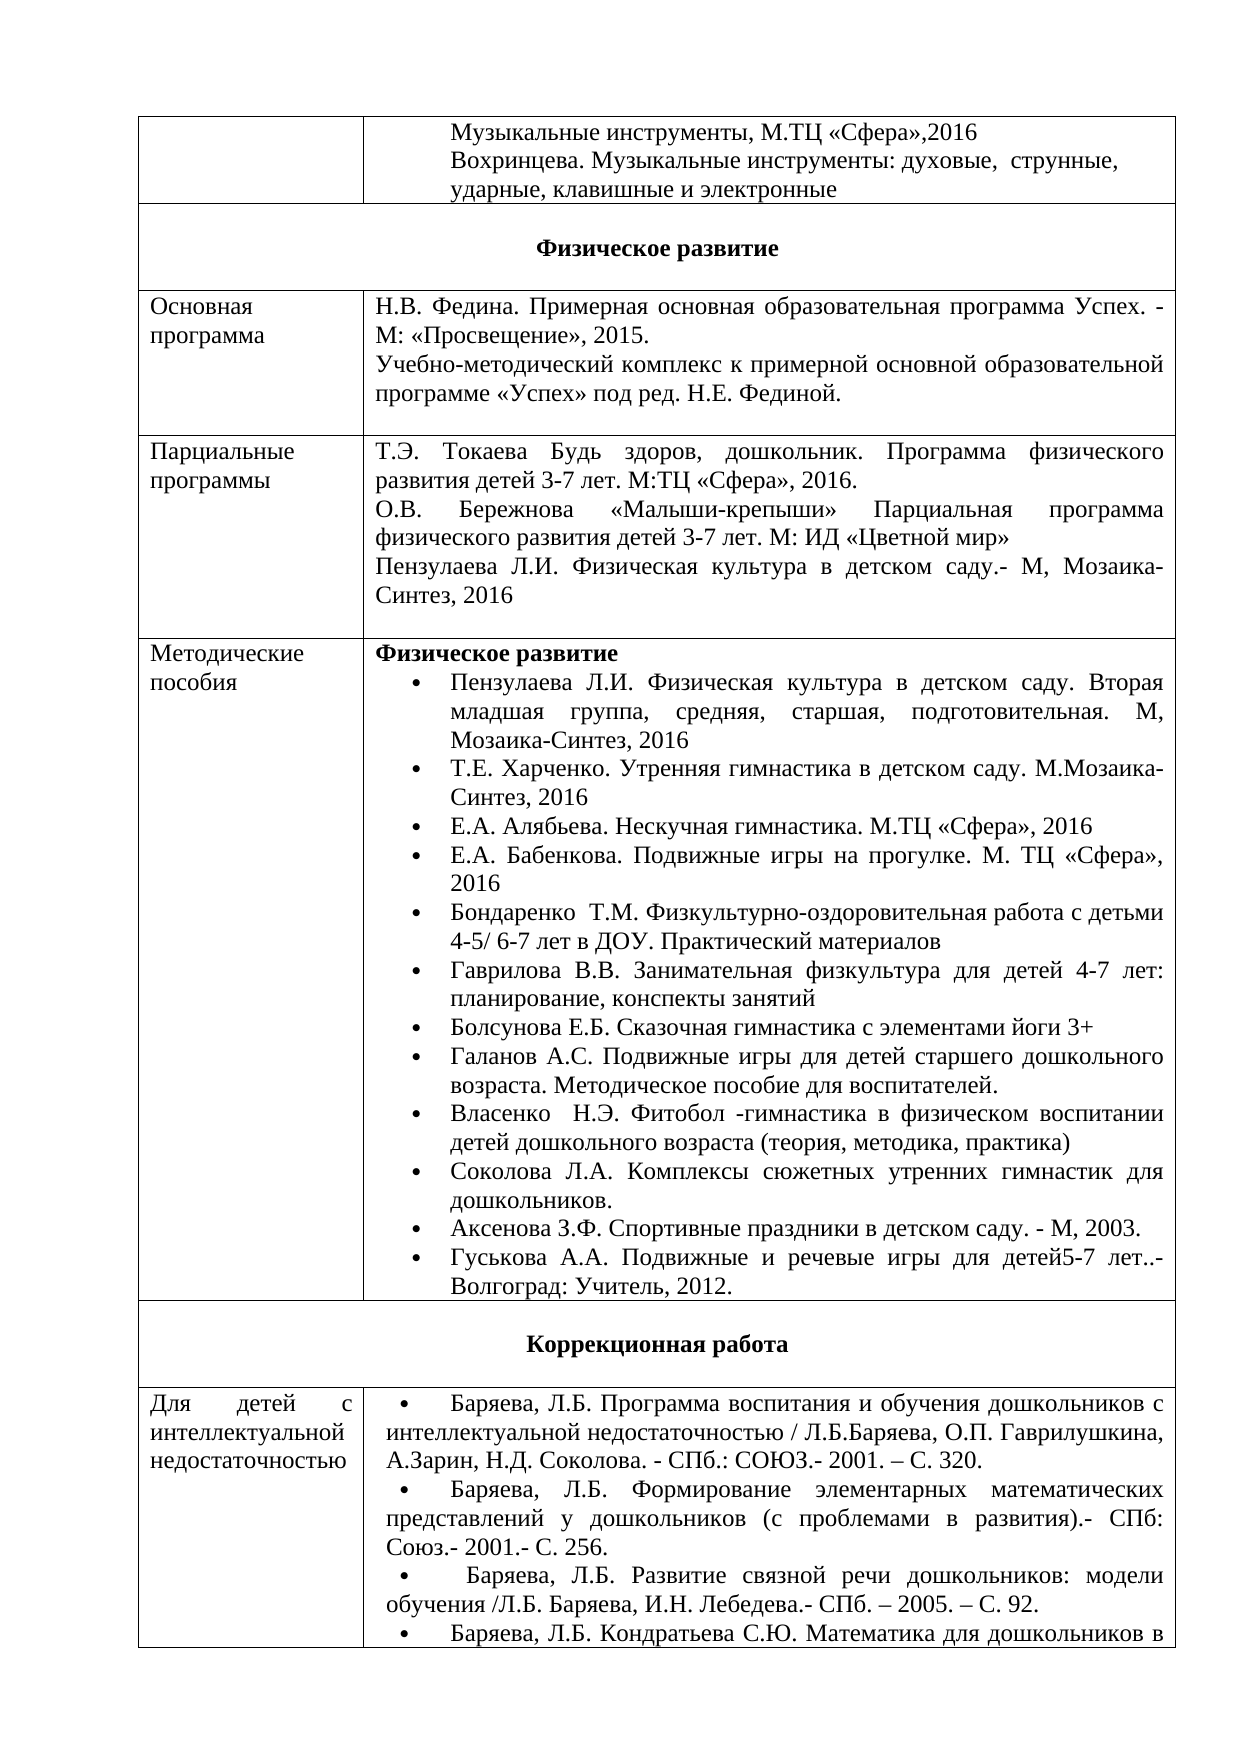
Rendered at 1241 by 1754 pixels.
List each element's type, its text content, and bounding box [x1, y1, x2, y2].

table_cell Физическое развитие [139, 204, 1175, 290]
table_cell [139, 117, 363, 203]
table_cell Основная программа [139, 291, 363, 435]
table_cell Коррекционная работа [139, 1301, 1175, 1387]
table_cell Н.В. Федина. Примерная основная образовательная программа Успех. -М: «Просвещение», 2015. Учебно-методический комплекс к примерной основной образовательной программе «Успех» под ред. Н.Е. Фединой. [364, 291, 1175, 435]
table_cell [364, 1388, 1175, 1647]
table_cell Методические пособия [139, 639, 363, 1300]
table_cell Физическое развитие Пензулаева Л.И. Физическая культура в детском саду. Вторая младшая группа, средняя, старшая, подготовительная. М, Мозаика-Синтез, 2016 Т.Е. Харченко. Утренняя гимнастика в детском саду. М.Мозаика-Синтез, 2016 Е.А. Алябьева. Нескучная гимнастика. М.ТЦ «Сфера», 2016 Е.А. Бабенкова. Подвижные игры на прогулке. М. ТЦ «Сфера», 2016 Бондаренко Т.М. Физкультурно-оздоровительная работа с детьми 4-5/ 6-7 лет в ДОУ. Практический материалов Гаврилова В.В. Занимательная физкультура для детей 4-7 лет: планирование, конспекты занятий Болсунова Е.Б. Сказочная гимнастика с элементами йоги 3+ Галанов А.С. Подвижные игры для детей старшего дошкольного возраста. Методическое пособие для воспитателей. Власенко Н.Э. Фитобол -гимнастика в физическом воспитании детей дошкольного возраста (теория, методика, практика) Соколова Л.А. Комплексы сюжетных утренних гимнастик для дошкольников. Аксенова З.Ф. Спортивные праздники в детском саду. - М, 2003. Гуськова А.А. Подвижные и речевые игры для детей5-7 лет..-Волгоград: Учитель, 2012. [364, 639, 1175, 1300]
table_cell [139, 1388, 363, 1647]
table_cell Т.Э. Токаева Будь здоров, дошкольник. Программа физического развития детей 3-7 лет. М:ТЦ «Сфера», 2016. О.В. Бережнова «Малыши-крепыши» Парциальная программа физического развития детей 3-7 лет. М: ИД «Цветной мир» Пензулаева Л.И. Физическая культура в детском саду.- М, Мозаика-Синтез, 2016 [364, 436, 1175, 637]
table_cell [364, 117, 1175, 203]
table_cell Парциальные программы [139, 436, 363, 637]
